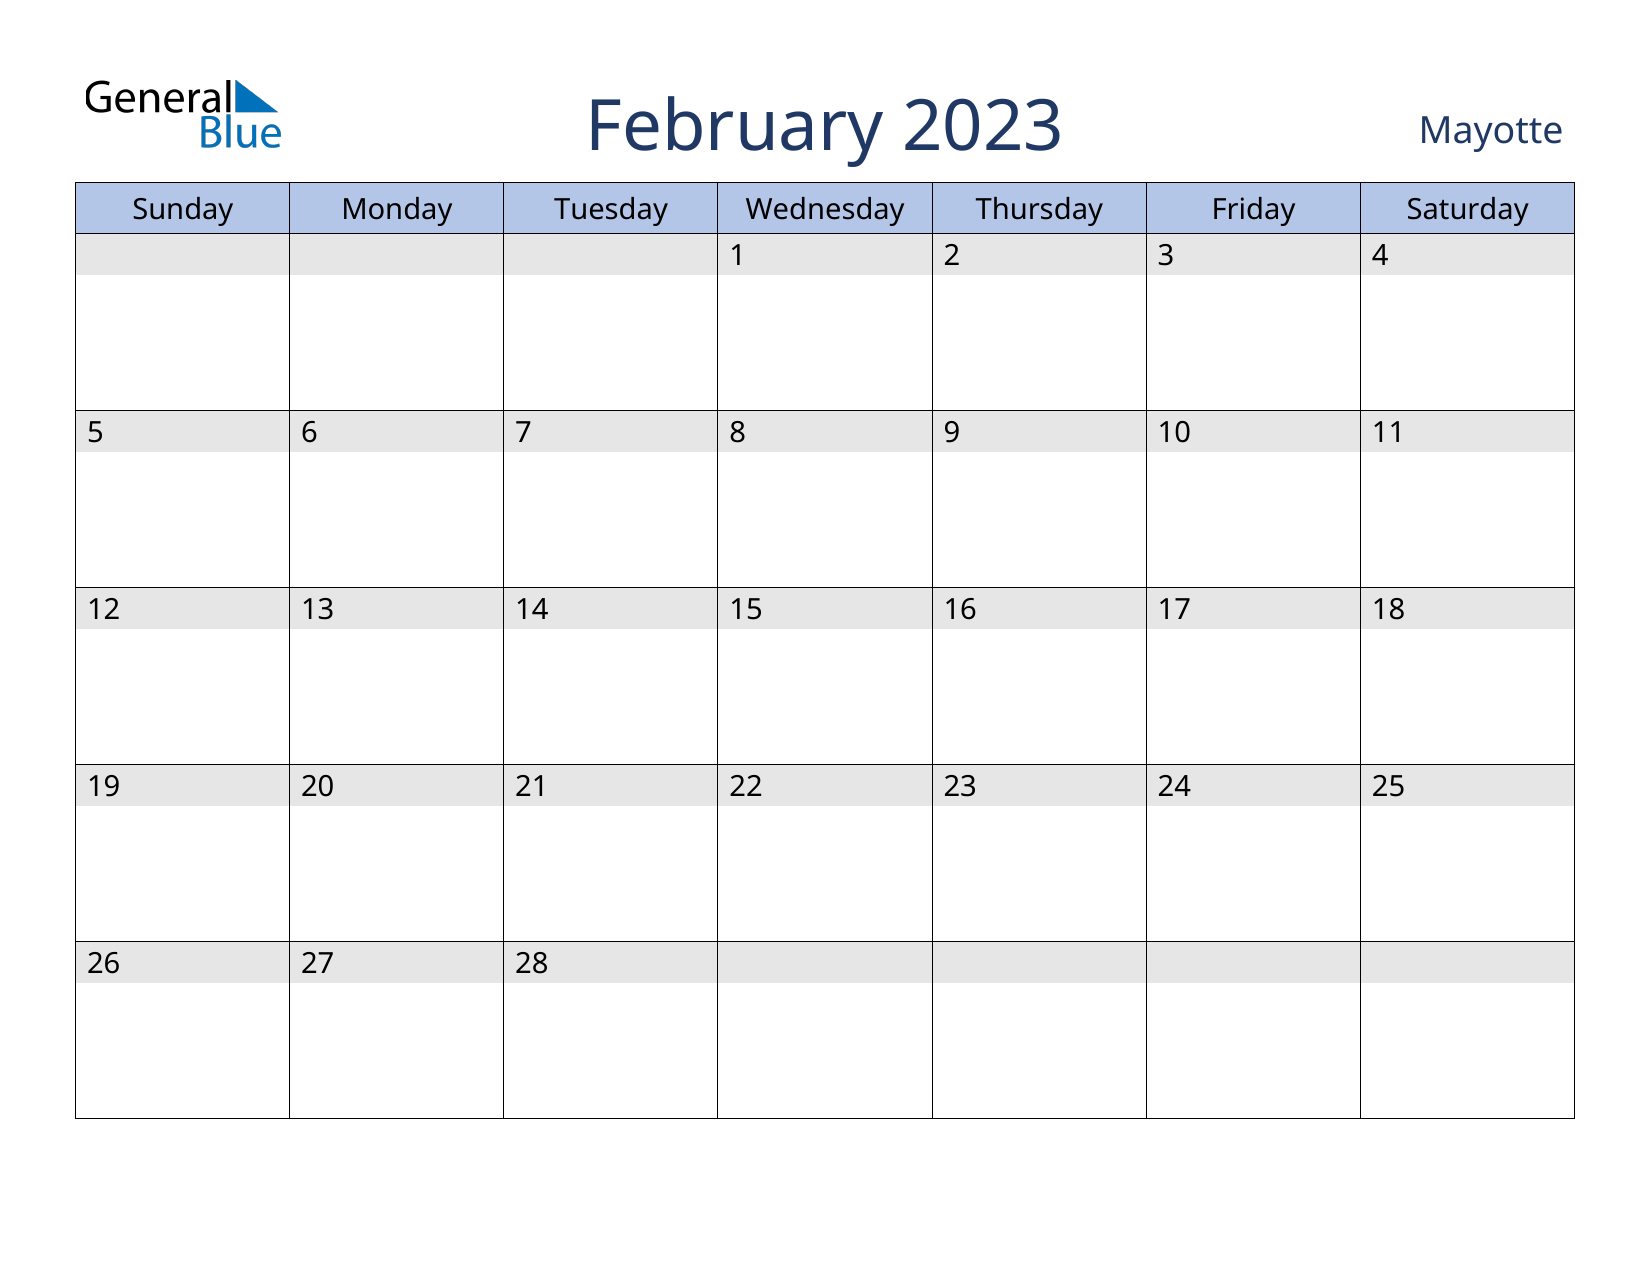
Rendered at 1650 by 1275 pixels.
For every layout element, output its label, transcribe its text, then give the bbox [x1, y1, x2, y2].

table_cell [933, 629, 1146, 764]
table_cell 6 [290, 411, 503, 452]
table_cell [1147, 629, 1360, 764]
table_cell [290, 234, 503, 275]
table_cell 18 [1361, 588, 1574, 629]
table_cell 23 [933, 765, 1146, 806]
table_cell [504, 275, 717, 410]
table_cell [718, 452, 932, 587]
table_cell Wednesday [718, 183, 932, 233]
table_cell 1 [718, 234, 932, 275]
table_cell [1147, 452, 1360, 587]
table_cell [504, 629, 717, 764]
table_cell [718, 275, 932, 410]
table_cell 3 [1147, 234, 1360, 275]
table_cell [76, 275, 289, 410]
table_cell [933, 806, 1146, 941]
table_cell [933, 983, 1146, 1118]
table_cell [1147, 942, 1360, 983]
table_cell 16 [933, 588, 1146, 629]
table_header February 2023 [504, 75, 1146, 182]
table_cell [290, 452, 503, 587]
table_cell [718, 983, 932, 1118]
table_cell 22 [718, 765, 932, 806]
table_cell [1361, 275, 1574, 410]
table_cell [933, 942, 1146, 983]
table_cell [1361, 806, 1574, 941]
table_cell 5 [76, 411, 289, 452]
table_cell 26 [76, 942, 289, 983]
table_cell [76, 806, 289, 941]
table_header [76, 75, 503, 182]
picture [86, 80, 281, 148]
table_cell 28 [504, 942, 717, 983]
table_cell [718, 806, 932, 941]
table_cell Sunday [76, 183, 289, 233]
table_cell [290, 806, 503, 941]
table_cell Monday [290, 183, 503, 233]
table_cell Friday [1147, 183, 1360, 233]
table_cell Thursday [933, 183, 1146, 233]
table_cell [290, 275, 503, 410]
table_cell 2 [933, 234, 1146, 275]
table_cell [933, 275, 1146, 410]
table_cell [1147, 275, 1360, 410]
table_cell 27 [290, 942, 503, 983]
table_cell [76, 629, 289, 764]
table_cell [76, 983, 289, 1118]
table_cell [76, 452, 289, 587]
table_cell [933, 452, 1146, 587]
table_cell 10 [1147, 411, 1360, 452]
table_cell [1361, 983, 1574, 1118]
table_cell 11 [1361, 411, 1574, 452]
table_cell 17 [1147, 588, 1360, 629]
table_cell Tuesday [504, 183, 717, 233]
table_cell 8 [718, 411, 932, 452]
table_cell 15 [718, 588, 932, 629]
table_cell 24 [1147, 765, 1360, 806]
table_cell 14 [504, 588, 717, 629]
table_cell 20 [290, 765, 503, 806]
table_cell [76, 234, 289, 275]
table_cell [718, 629, 932, 764]
table_cell 4 [1361, 234, 1574, 275]
table_cell [290, 629, 503, 764]
table_cell 12 [76, 588, 289, 629]
table_cell [290, 983, 503, 1118]
table_cell [504, 806, 717, 941]
table_cell 25 [1361, 765, 1574, 806]
table_header Mayotte [1146, 75, 1574, 182]
table_cell [1147, 983, 1360, 1118]
table_cell Saturday [1361, 183, 1574, 233]
table_cell [1361, 942, 1574, 983]
table_cell [718, 942, 932, 983]
table_cell 19 [76, 765, 289, 806]
table_cell 9 [933, 411, 1146, 452]
table_cell [1361, 629, 1574, 764]
table_cell [504, 234, 717, 275]
table_cell [504, 452, 717, 587]
table_cell [1361, 452, 1574, 587]
table_cell [504, 983, 717, 1118]
table_cell 21 [504, 765, 717, 806]
table_cell 7 [504, 411, 717, 452]
table_cell [1147, 806, 1360, 941]
table_cell 13 [290, 588, 503, 629]
